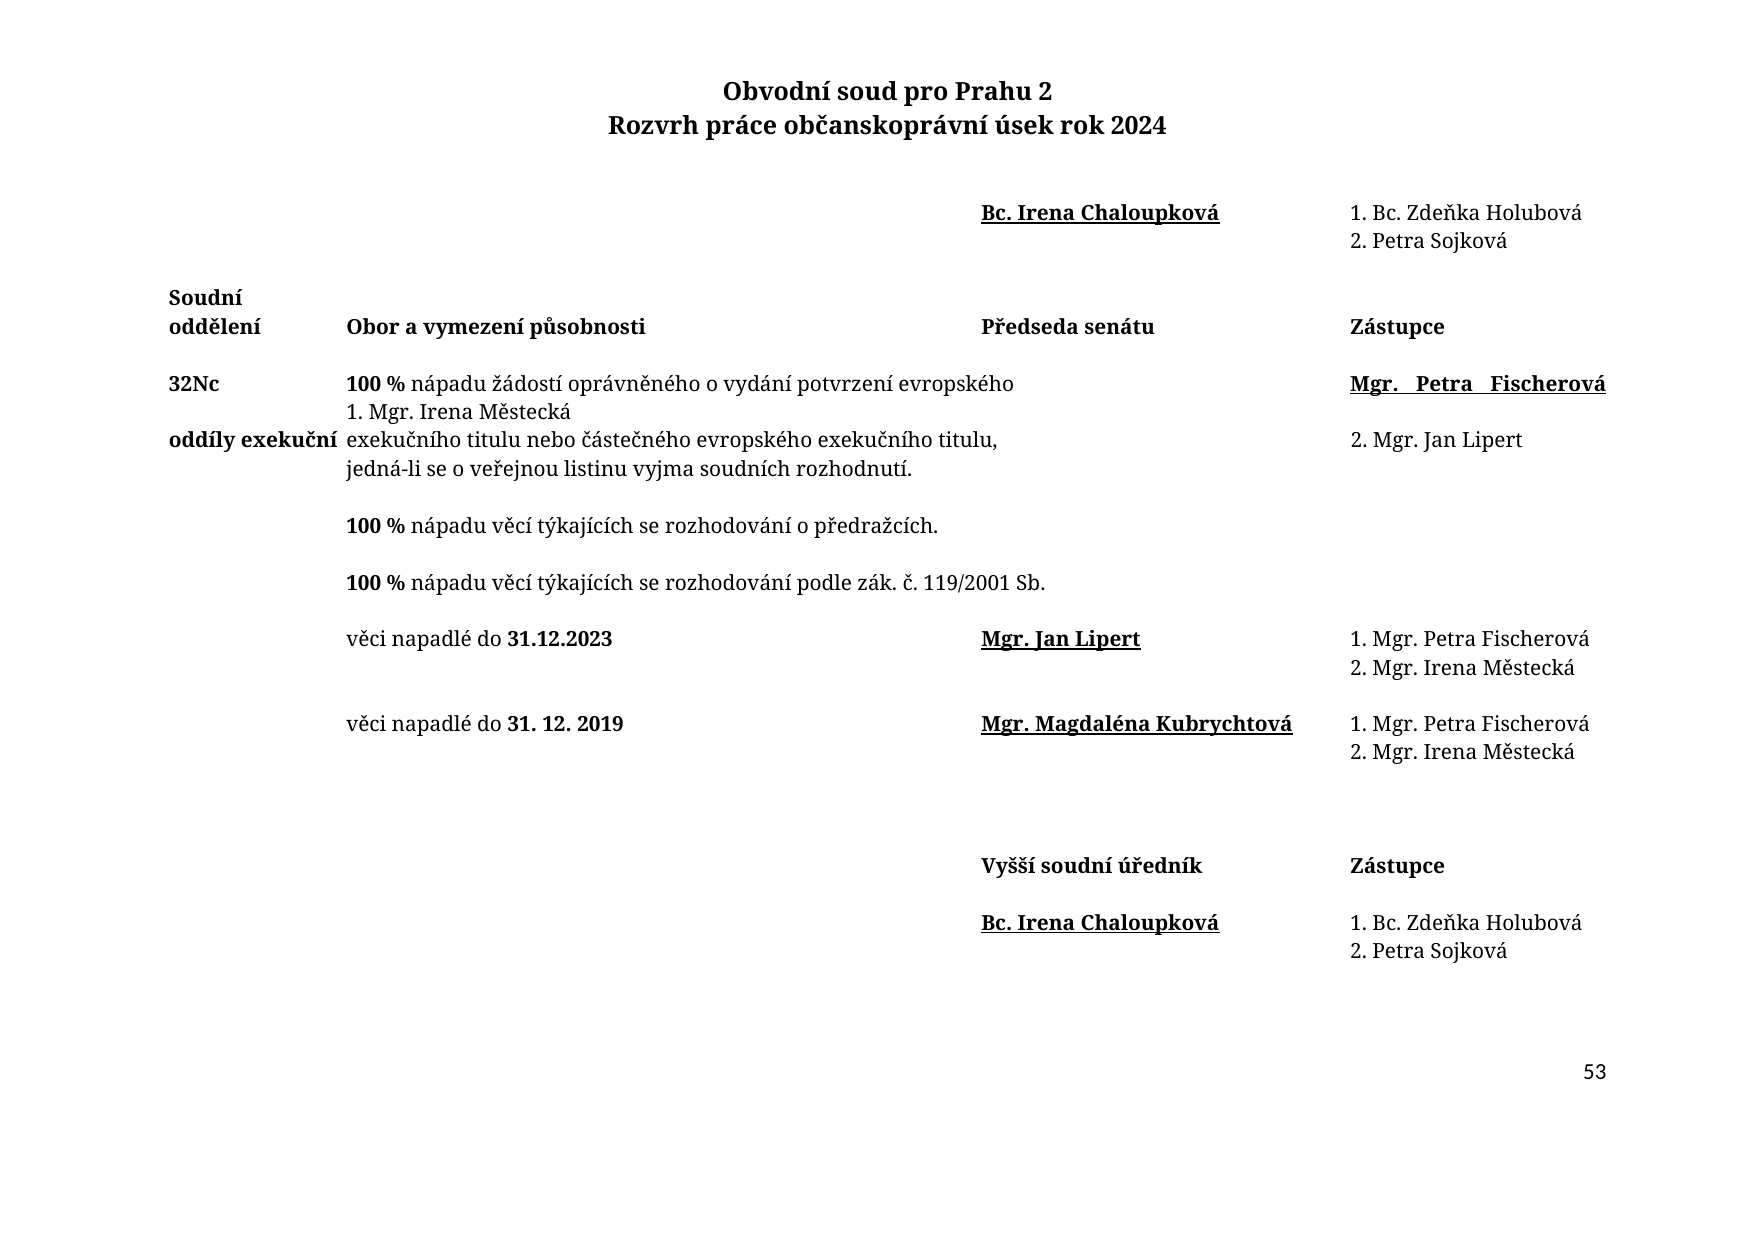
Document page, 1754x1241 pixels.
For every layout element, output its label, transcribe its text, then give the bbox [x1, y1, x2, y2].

text 2. Mgr. Irena Městecká [169, 653, 1606, 681]
text 100 % nápadu věcí týkajících se rozhodování o předražcích. [169, 511, 1606, 539]
text Bc. Irena Chaloupková 1. Bc. Zdeňka Holubová [169, 198, 1606, 226]
text oddělení Obor a vymezení působnosti Předseda senátu Zástupce [169, 312, 1606, 340]
text 2. Petra Sojková [169, 936, 1606, 964]
text 2. Mgr. Irena Městecká [169, 737, 1606, 766]
text oddíly exekuční exekučního titulu nebo částečného evropského exekučního titulu, 2. Mgr. Jan Lipert [169, 426, 1606, 454]
text Soudní [169, 283, 1606, 312]
text věci napadlé do 31.12.2023 Mgr. Jan Lipert 1. Mgr. Petra Fischerová [169, 624, 1606, 653]
text Vyšší soudní úředník Zástupce [169, 851, 1606, 879]
text 32Nc 100 % nápadu žádostí oprávněného o vydání potvrzení evropského Mgr. Petra Fischerová 1. Mgr. Irena Městecká [169, 369, 1606, 426]
text 2. Petra Sojková [169, 226, 1606, 255]
text 100 % nápadu věcí týkajících se rozhodování podle zák. č. 119/2001 Sb. [169, 568, 1606, 596]
text jedná-li se o veřejnou listinu vyjma soudních rozhodnutí. [169, 454, 1606, 482]
text věci napadlé do 31. 12. 2019 Mgr. Magdaléna Kubrychtová 1. Mgr. Petra Fischerová [169, 709, 1606, 737]
text Bc. Irena Chaloupková 1. Bc. Zdeňka Holubová [169, 908, 1606, 936]
